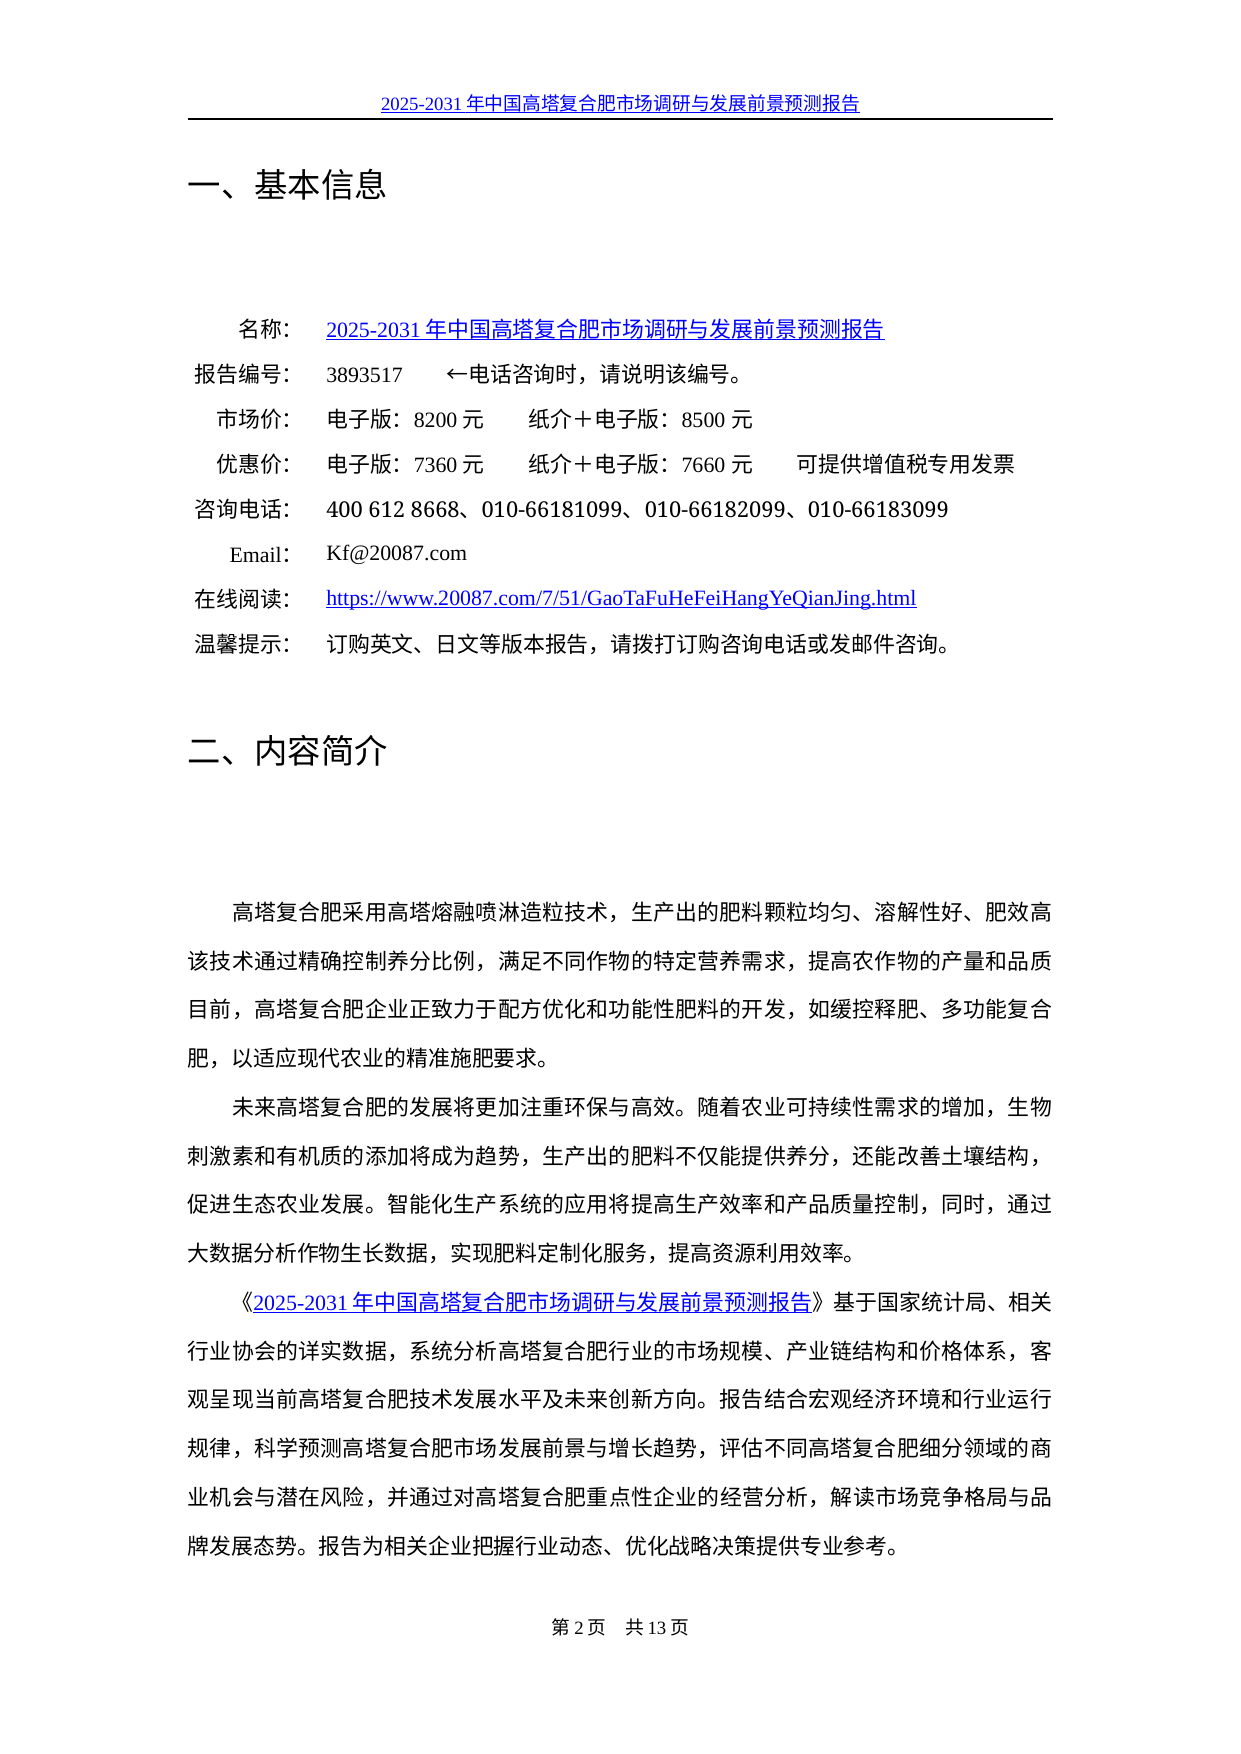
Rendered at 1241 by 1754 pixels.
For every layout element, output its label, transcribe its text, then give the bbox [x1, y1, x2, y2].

table_cell 报告编号： [167, 357, 315, 402]
table_cell [315, 582, 1073, 627]
table_cell 3893517 ←电话咨询时，请说明该编号。 [315, 357, 1073, 402]
table_cell Kf@20087.com [315, 537, 1073, 582]
table_cell 电子版：8200 元 纸介＋电子版：8500 元 [315, 402, 1073, 447]
title 一、基本信息 [187, 150, 1053, 215]
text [187, 894, 1053, 1561]
table_cell 在线阅读： [167, 582, 315, 627]
table_header 名称： [167, 312, 315, 357]
title 二、内容简介 [187, 717, 1053, 782]
table_cell 订购英文、日文等版本报告，请拨打订购咨询电话或发邮件咨询。 [315, 627, 1073, 672]
table_cell 市场价： [167, 402, 315, 447]
table_cell 电子版：7360 元 纸介＋电子版：7660 元 可提供增值税专用发票 [315, 447, 1073, 492]
table_cell 温馨提示： [167, 627, 315, 672]
table_cell 优惠价： [167, 447, 315, 492]
table_cell Email： [167, 537, 315, 582]
table_header 2025-2031年中国高塔复合肥市场调研与发展前景预测报告 [315, 312, 1073, 357]
table_cell 400 612 8668、010-66181099、010-66182099、010-66183099 [315, 492, 1073, 537]
table_cell 咨询电话： [167, 492, 315, 537]
